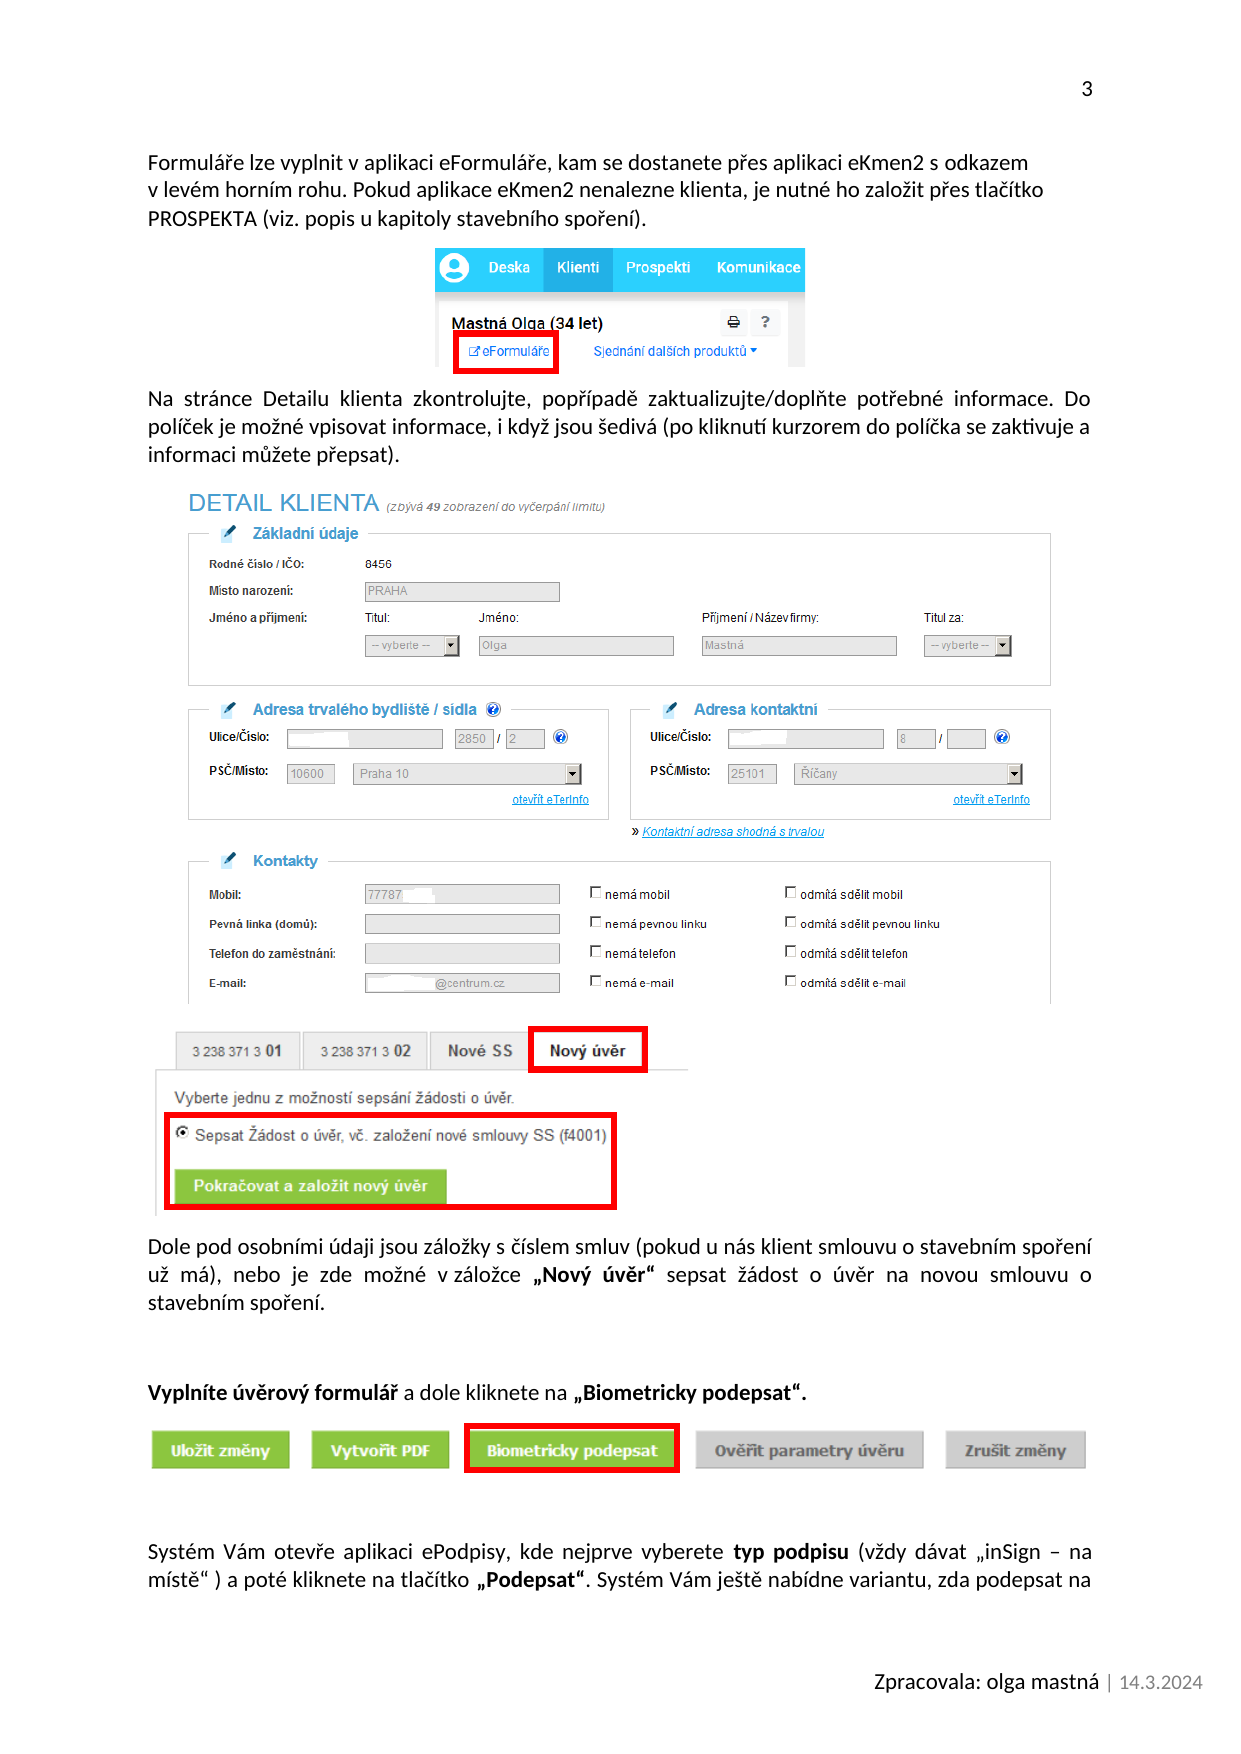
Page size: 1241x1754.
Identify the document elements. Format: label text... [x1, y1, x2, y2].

picture [147, 1020, 689, 1216]
picture [147, 1422, 1092, 1476]
picture [183, 484, 1057, 1004]
picture [459, 337, 553, 367]
text Na stránce Detailu klienta zkontrolujte, popřípadě zaktualizujte/doplňte potřebné informace. Do políček je možné vpisovat informace, i když jsou šedivá (po kliknutí kurzorem do políčka se zaktivuje a informaci můžete přepsat). [148, 384, 1093, 468]
picture [435, 248, 806, 367]
text Vyplníte úvěrový formulář a dole kliknete na „Biometricky podepsat“. [148, 1378, 1093, 1406]
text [148, 1537, 1093, 1593]
text Dole pod osobními údaji jsou záložky s číslem smluv (pokud u nás klient smlouvu o stavebním spoření už má), nebo je zde možné v záložce „Nový úvěr“ sepsat žádost o úvěr na novou smlouvu o stavebním spoření. [148, 1232, 1093, 1317]
text Formuláře lze vyplnit v aplikaci eFormuláře, kam se dostanete přes aplikaci eKmen2 s odkazem v levém horním rohu. Pokud aplikace eKmen2 nenalezne klienta, je nutné ho založit přes tlačítko PROSPEKTA (viz. popis u kapitoly stavebního spoření). [148, 148, 1093, 232]
